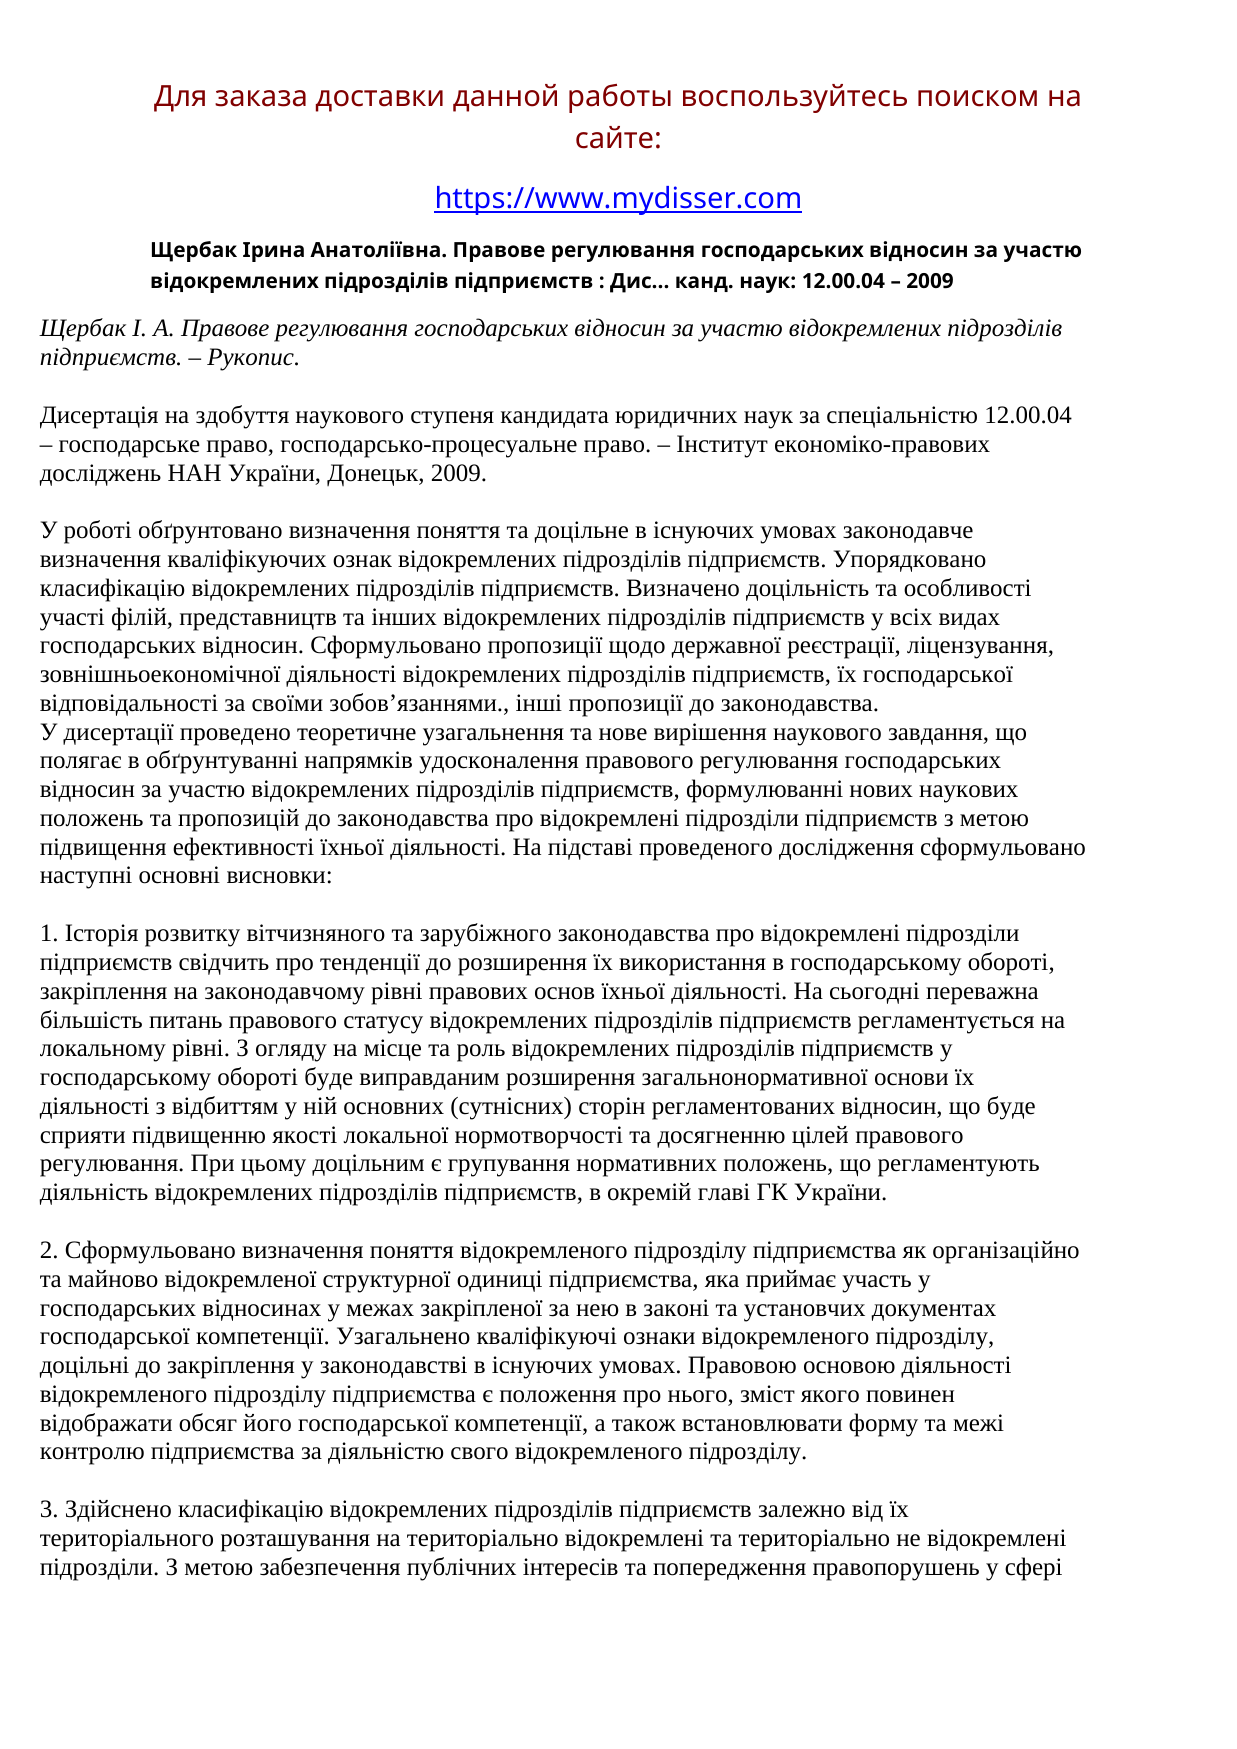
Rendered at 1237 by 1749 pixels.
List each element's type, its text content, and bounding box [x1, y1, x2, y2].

table_cell [40, 717, 1086, 1581]
table_header [40, 314, 1086, 717]
text Щербак Ірина Анатоліївна. Правове регулювання господарських відносин за участю відокремлених підрозділів підприємств : Дис... канд. наук: 12.00.04 – 2009 [150, 236, 1086, 294]
